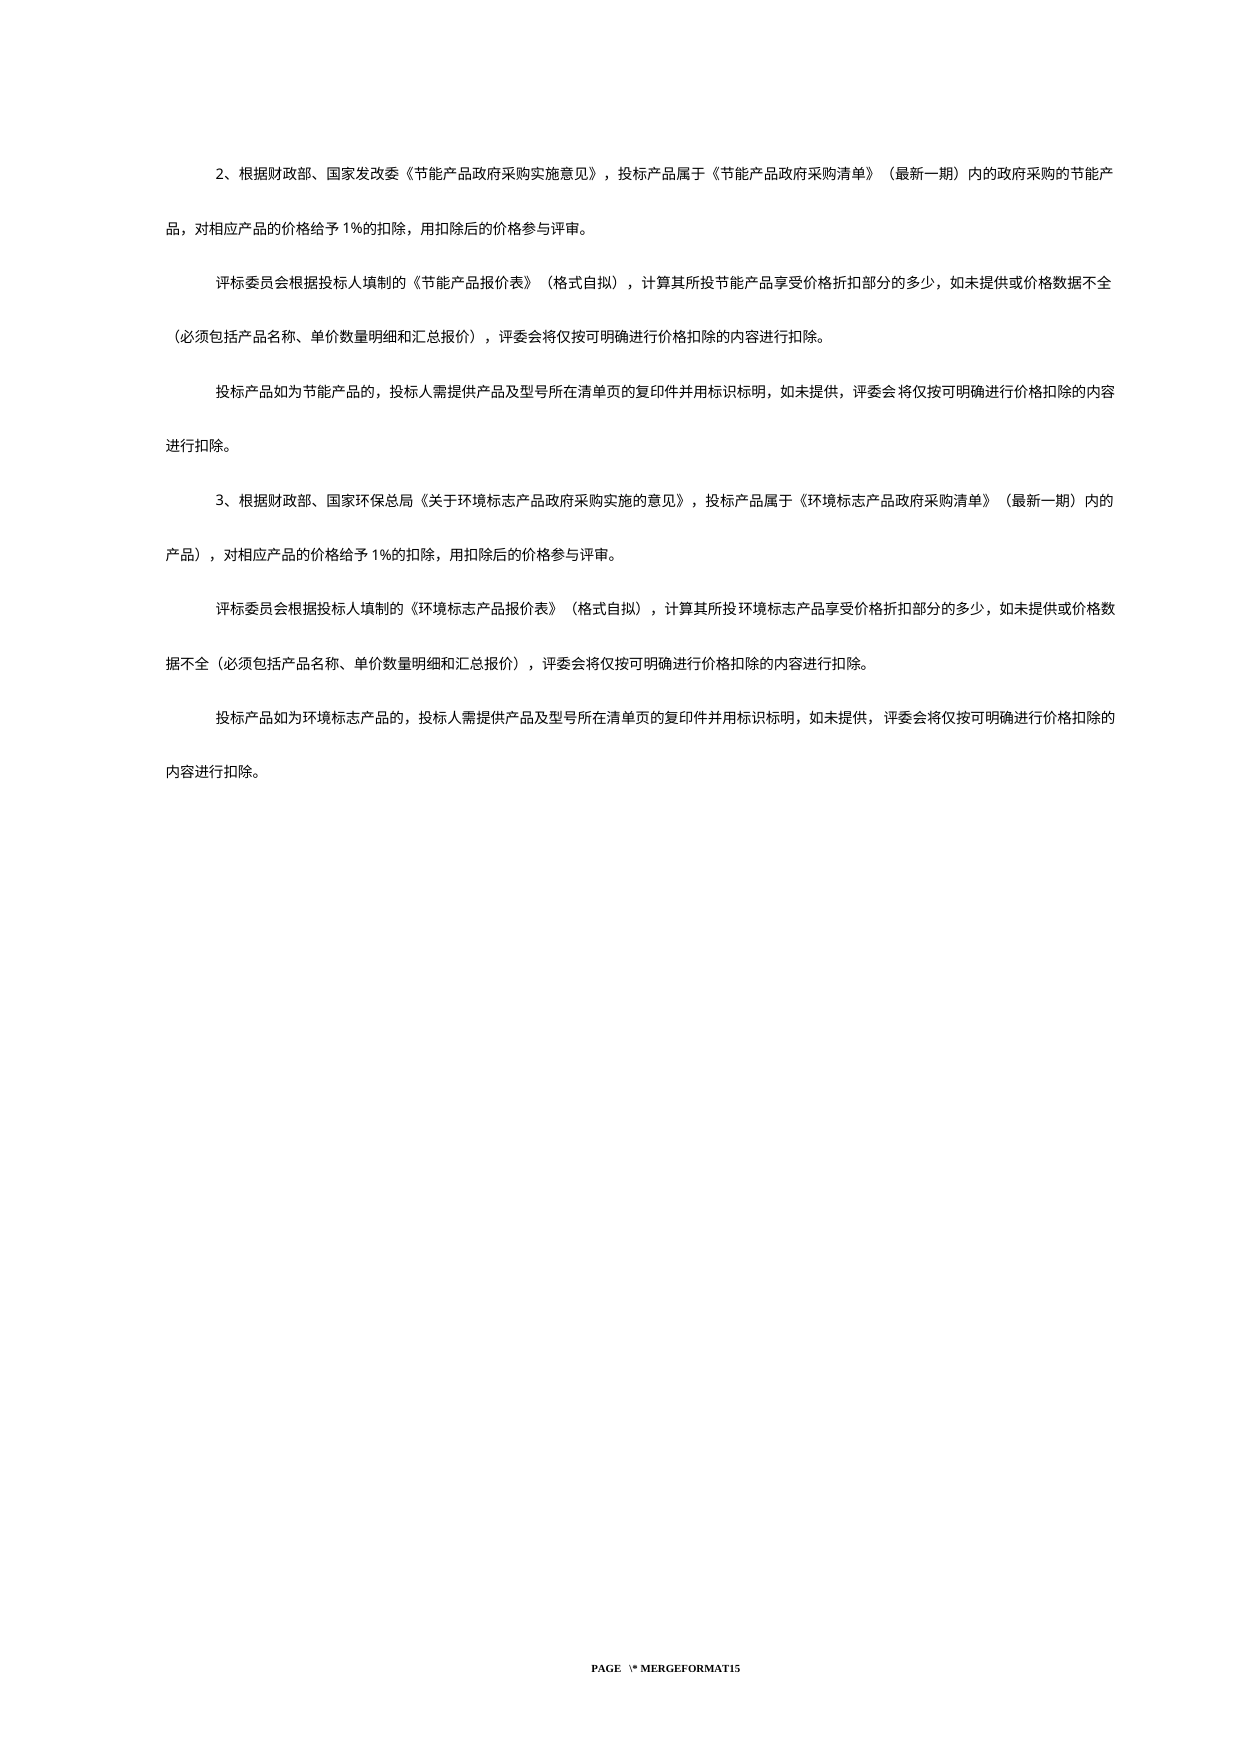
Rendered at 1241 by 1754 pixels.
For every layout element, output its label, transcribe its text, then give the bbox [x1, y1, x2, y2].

text 3、根据财政部、国家环保总局《关于环境标志产品政府采购实施的意见》，投标产品属于《环境标志产品政府采购清单》（最新一期）内的产品），对相应产品的价格给予1%的扣除，用扣除后的价格参与评审。 [165, 474, 1115, 564]
text 投标产品如为节能产品的，投标人需提供产品及型号所在清单页的复印件并用标识标明，如未提供，评委会将仅按可明确进行价格扣除的内容进行扣除。 [165, 365, 1115, 456]
text 评标委员会根据投标人填制的《环境标志产品报价表》（格式自拟），计算其所投环境标志产品享受价格折扣部分的多少，如未提供或价格数据不全（必须包括产品名称、单价数量明细和汇总报价），评委会将仅按可明确进行价格扣除的内容进行扣除。 [165, 583, 1115, 673]
text 投标产品如为环境标志产品的，投标人需提供产品及型号所在清单页的复印件并用标识标明，如未提供，评委会将仅按可明确进行价格扣除的内容进行扣除。 [165, 691, 1115, 782]
text 评标委员会根据投标人填制的《节能产品报价表》（格式自拟），计算其所投节能产品享受价格折扣部分的多少，如未提供或价格数据不全（必须包括产品名称、单价数量明细和汇总报价），评委会将仅按可明确进行价格扣除的内容进行扣除。 [165, 256, 1115, 347]
text 2、根据财政部、国家发改委《节能产品政府采购实施意见》，投标产品属于《节能产品政府采购清单》（最新一期）内的政府采购的节能产品，对相应产品的价格给予1%的扣除，用扣除后的价格参与评审。 [165, 148, 1115, 238]
